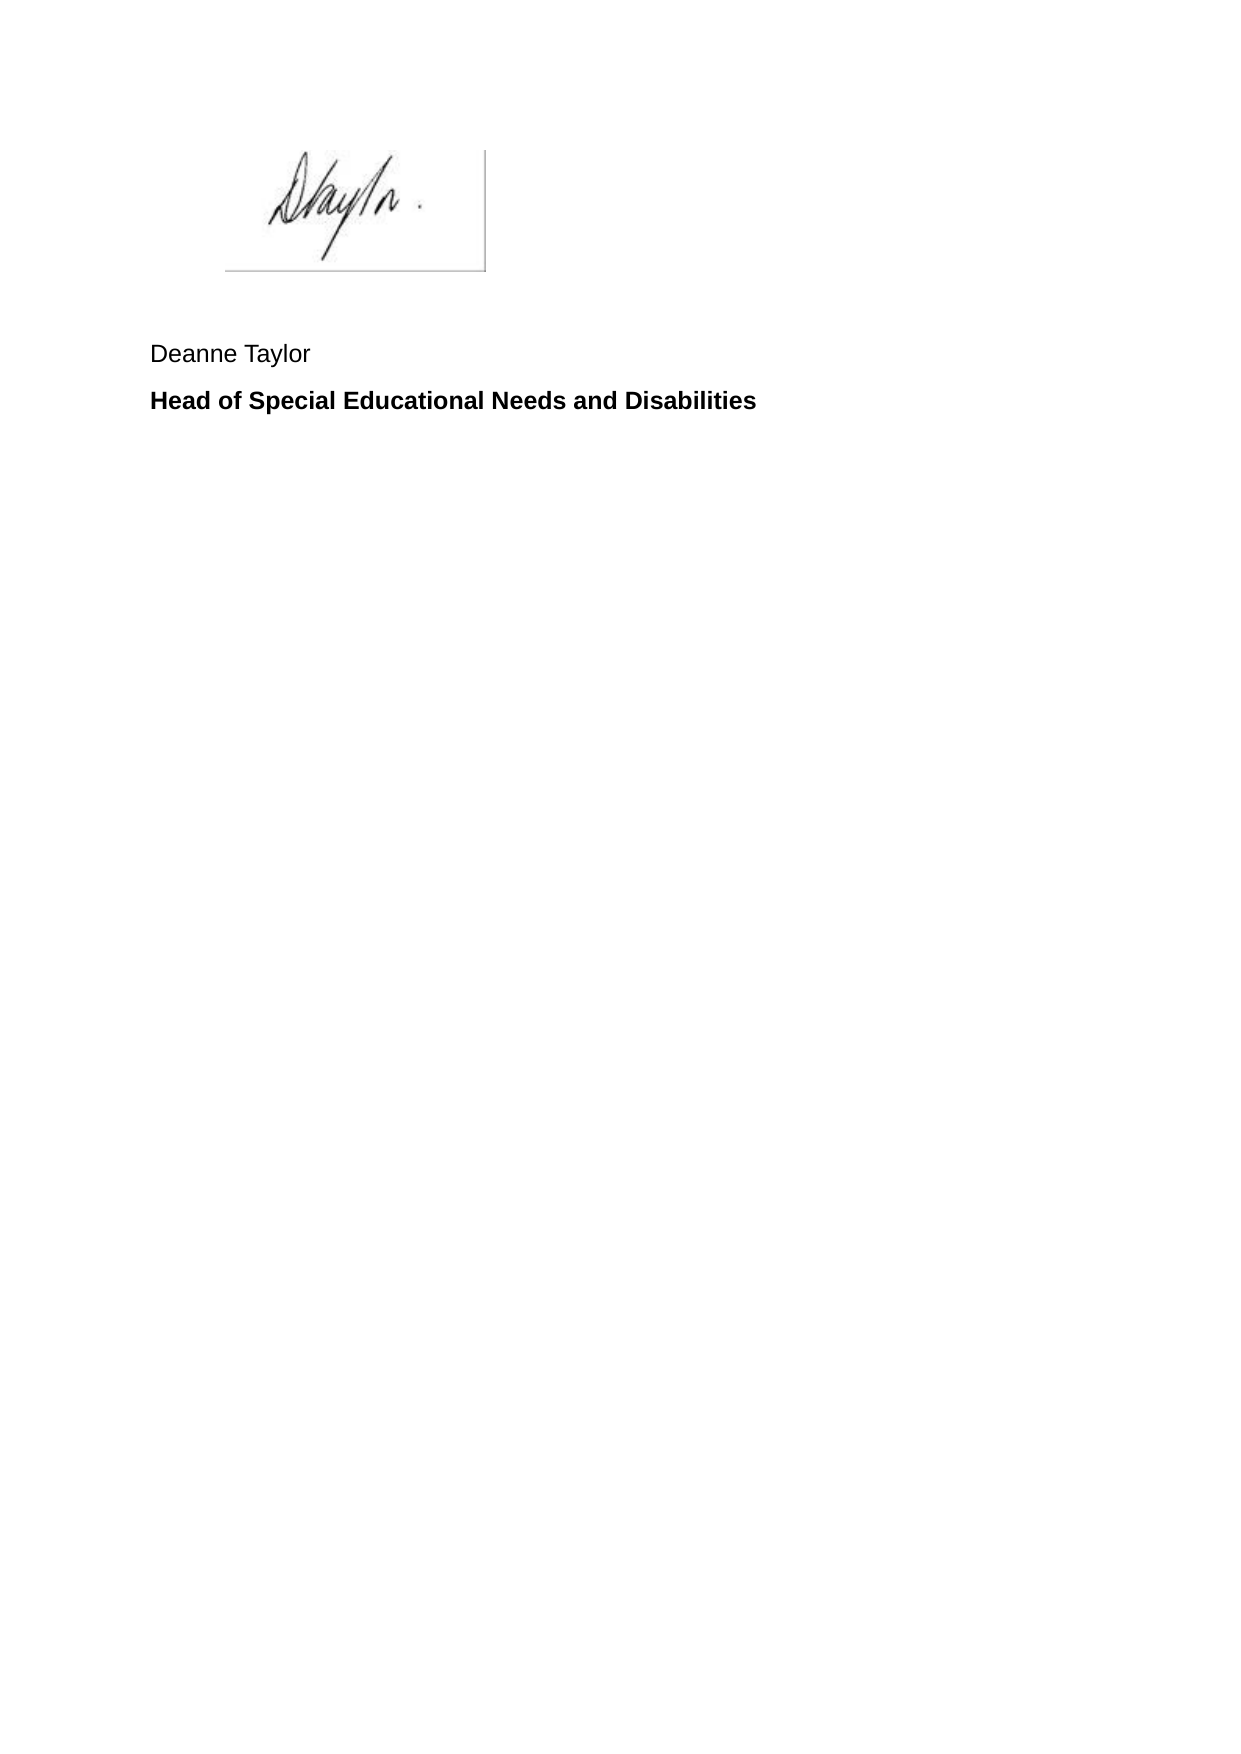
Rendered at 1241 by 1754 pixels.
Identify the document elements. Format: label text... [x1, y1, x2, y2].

text Head of Special Educational Needs and Disabilities [150, 386, 1090, 415]
text Deanne Taylor [150, 338, 1090, 367]
picture [225, 150, 486, 272]
